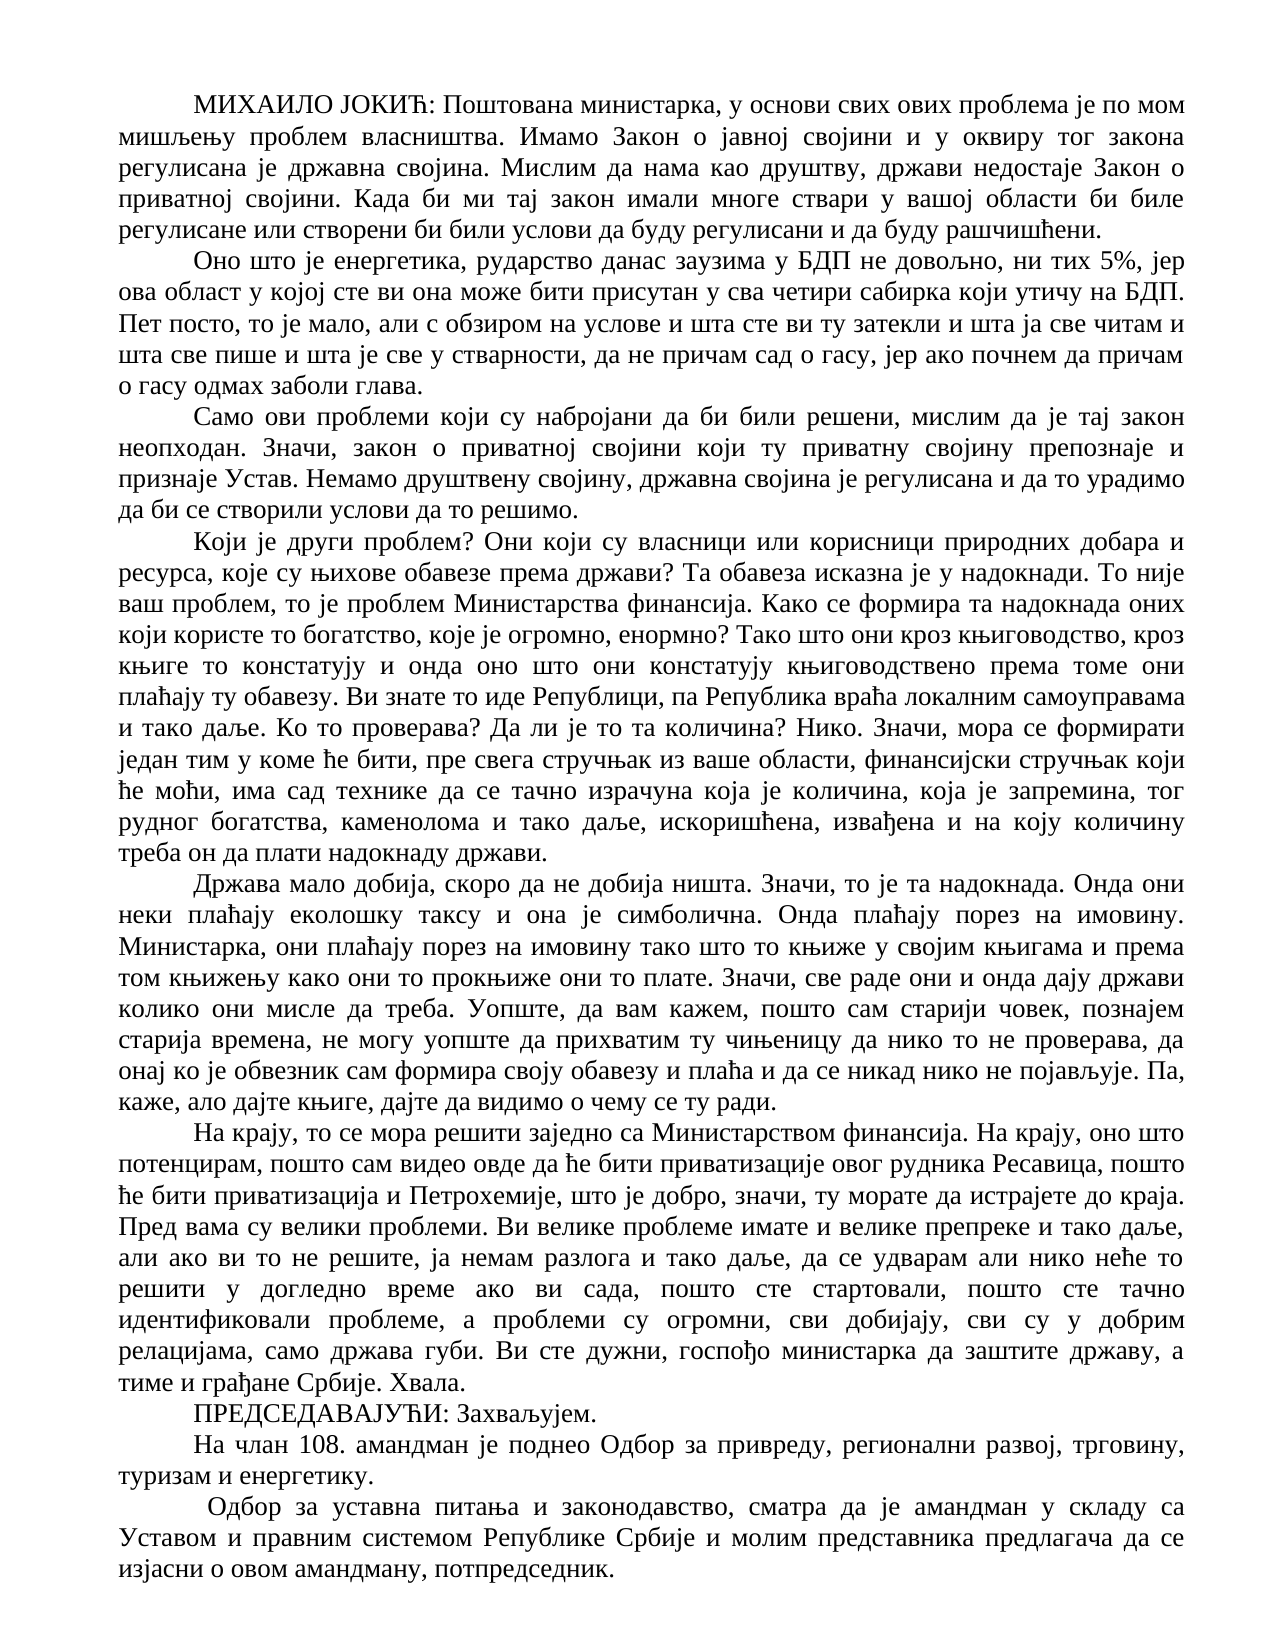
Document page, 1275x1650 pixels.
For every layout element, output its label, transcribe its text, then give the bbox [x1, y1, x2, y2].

text Само ови проблеми који су набројани да би били решени, мислим да је тај закон неопходан. Значи, закон о приватној својини који ту приватну својину препознаје и признаје Устав. Немамо друштвену својину, државна својина је регулисана и да то урадимо да би се створили услови да то решимо. [118, 400, 1186, 525]
text МИХАИЛО ЈОКИЋ: Поштована министарка, у основи свих ових проблема је по мом мишљењу проблем власништва. Имамо Закон о јавној својини и у оквиру тог закона регулисана је државна својина. Мислим да нама као друштву, држави недостаје Закон о приватној својини. Када би ми тај закон имали многе ствари у вашој области би биле регулисане или створени би били услови да буду регулисани и да буду рашчишћени. [118, 89, 1186, 244]
text Оно што је енергетика, рударство данас заузима у БДП не довољно, ни тих 5%, јер ова област у којој сте ви она може бити присутан у сва четири сабирка који утичу на БДП. Пет посто, то је мало, али с обзиром на услове и шта сте ви ту затекли и шта ја све читам и шта све пише и шта је све у стварности, да не причам сад о гасу, јер ако почнем да причам о гасу одмах заболи глава. [118, 244, 1186, 400]
text На крају, то се мора решити заједно са Министарством финансија. На крају, оно што потенцирам, пошто сам видео овде да ће бити приватизације овог рудника Ресавица, пошто ће бити приватизација и Петрохемије, што је добро, значи, ту морате да истрајете до краја. Пред вама су велики проблеми. Ви велике проблеме имате и велике препреке и тако даље, али ако ви то не решите, ја немам разлога и тако даље, да се удварам али нико неће то решити у догледно време ако ви сада, пошто сте стартовали, пошто сте тачно идентификовали проблеме, а проблеми су огромни, сви добијају, сви су у добрим релацијама, само држава губи. Ви сте дужни, госпођо министарка да заштите државу, а тиме и грађане Србије. Хвала. [118, 1116, 1186, 1397]
text Који је други проблем? Они који су власници или корисници природних добара и ресурса, које су њихове обавезе према држави? Та обавеза исказна је у надокнади. То није ваш проблем, то је проблем Министарства финансија. Како се формира та надокнада оних који користе то богатство, које је огромно, енормно? Тако што они кроз књиговодство, кроз књиге то констатују и онда оно што они констатују књиговодствено према томе они плаћају ту обавезу. Ви знате то иде Републици, па Република враћа локалним самоуправама и тако даље. Ко то проверава? Да ли је то та количина? Нико. Значи, мора се формирати један тим у коме ће бити, пре свега стручњак из ваше области, финансијски стручњак који ће моћи, има сад технике да се тачно израчуна која је количина, која је запремина, тог рудног богатства, каменолома и тако даље, искоришћена, извађена и на коју количину треба он да плати надокнаду држави. [118, 525, 1186, 867]
text Одбор за уставна питања и законодавство, сматра да је амандман у складу са Уставом и правним системом Републике Србије и молим представника предлагача да се изјасни о овом амандману, потпредседник. [118, 1490, 1186, 1584]
text На члан 108. амандман је поднео Одбор за привреду, регионални развој, трговину, туризам и енергетику. [118, 1428, 1186, 1490]
text Држава мало добија, скоро да не добија ништа. Значи, то је та надокнада. Онда они неки плаћају еколошку таксу и она је симболична. Онда плаћају порез на имовину. Министарка, они плаћају порез на имовину тако што то књиже у својим књигама и према том књижењу како они то прокњиже они то плате. Значи, све раде они и онда дају држави колико они мисле да треба. Уопште, да вам кажем, пошто сам старији човек, познајем старија времена, не могу уопште да прихватим ту чињеницу да нико то не проверава, да онај ко је обвезник сам формира своју обавезу и плаћа и да се никад нико не појављује. Па, каже, ало дајте књиге, дајте да видимо о чему се ту ради. [118, 867, 1186, 1116]
text ПРЕДСЕДАВАЈУЋИ: Захваљујем. [118, 1397, 1186, 1428]
